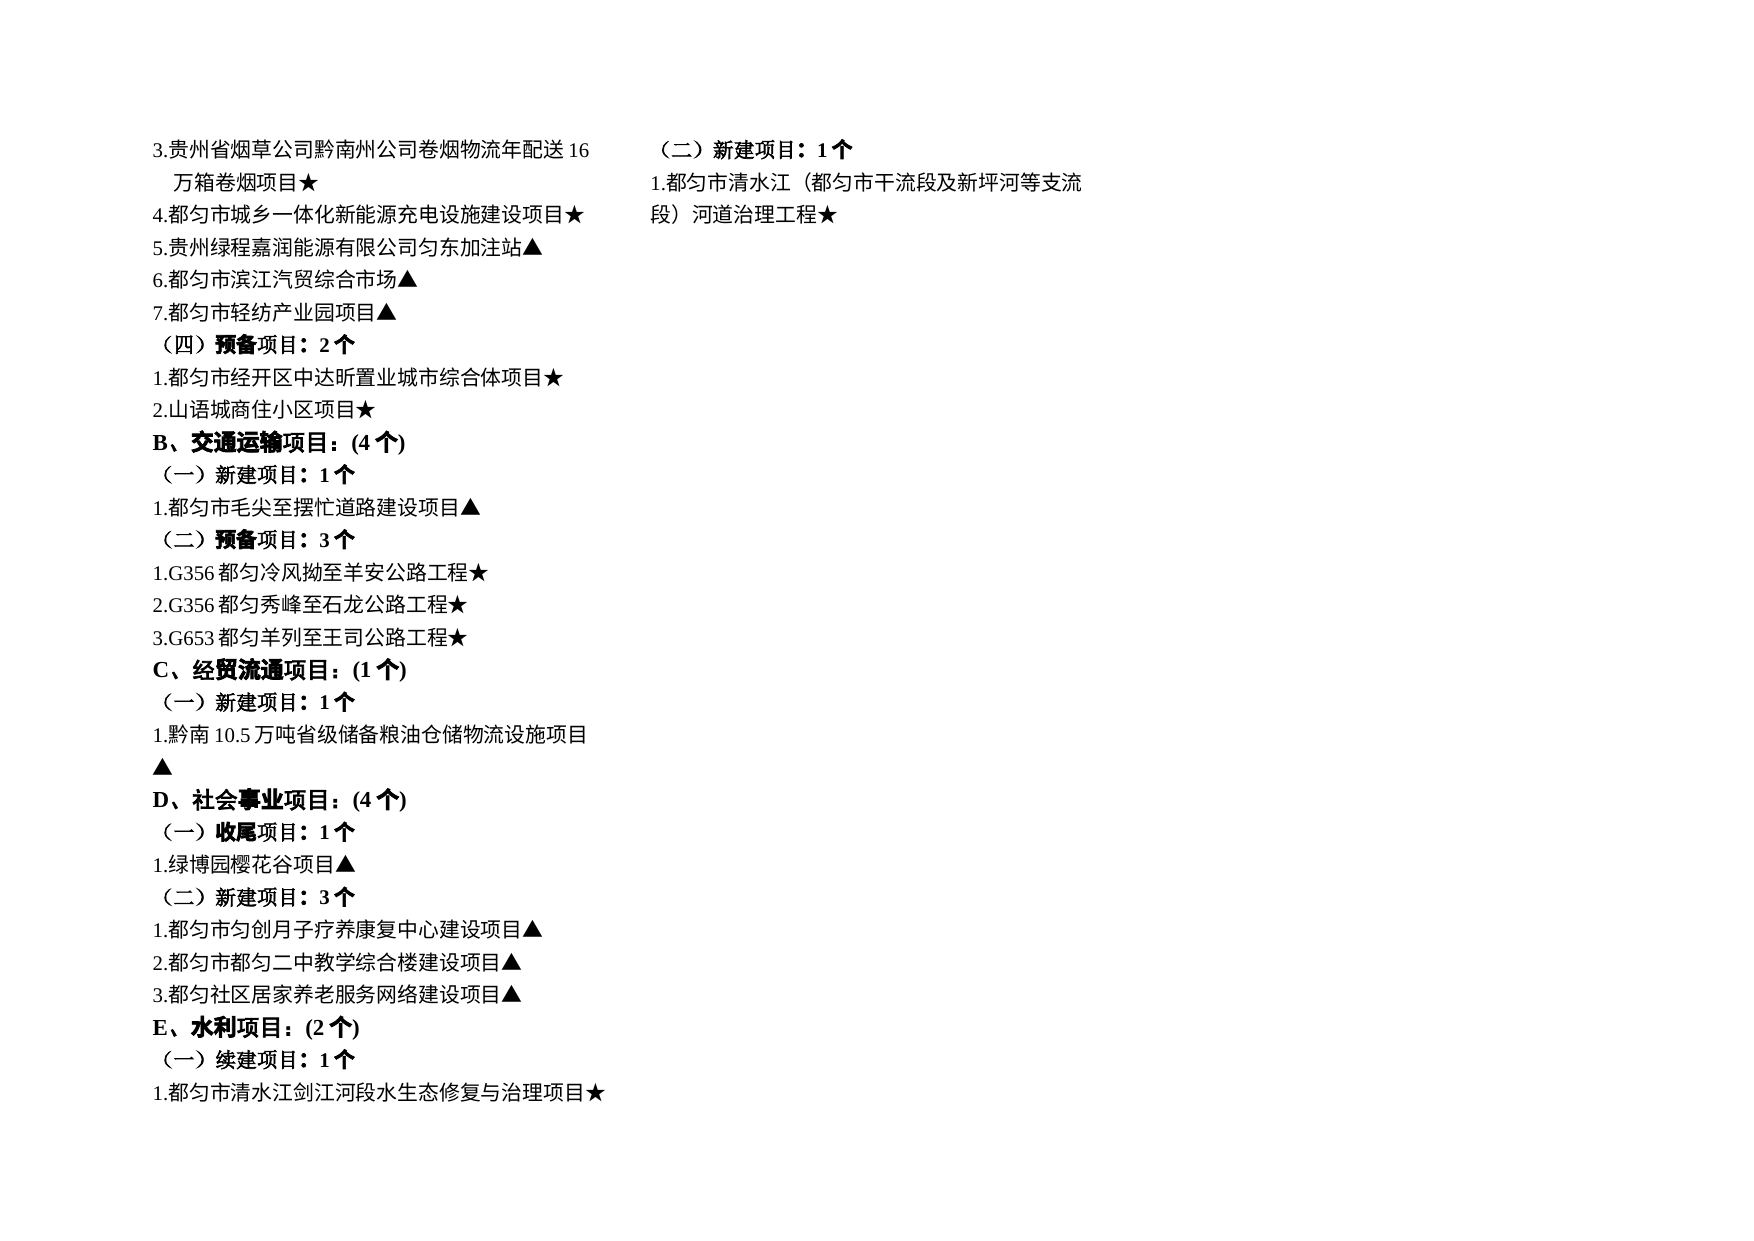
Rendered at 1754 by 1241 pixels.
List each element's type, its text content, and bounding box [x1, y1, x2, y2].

text 3.贵州省烟草公司黔南州公司卷烟物流年配送16万箱卷烟项目★ [152, 133, 606, 198]
text 5.贵州绿程嘉润能源有限公司匀东加注站▲ [152, 230, 606, 263]
text 3.G653都匀羊列至王司公路工程★ [152, 620, 606, 653]
text 6.都匀市滨江汽贸综合市场▲ [152, 263, 606, 295]
text （二）新建项目：3个 [152, 880, 606, 913]
text （一）续建项目：1个 [152, 1043, 606, 1075]
text D、社会事业项目：(4个) [152, 783, 606, 815]
text 7.都匀市轻纺产业园项目▲ [152, 295, 606, 328]
text 2.山语城商住小区项目★ [152, 393, 606, 425]
text 1.都匀市毛尖至摆忙道路建设项目▲ [152, 490, 606, 523]
text 3.都匀社区居家养老服务网络建设项目▲ [152, 978, 606, 1010]
text （四）预备项目：2个 [152, 328, 606, 360]
text （一）收尾项目：1个 [152, 815, 606, 848]
text 2.G356都匀秀峰至石龙公路工程★ [152, 588, 606, 620]
text 1.都匀市经开区中达昕置业城市综合体项目★ [152, 360, 606, 393]
text （一）新建项目：1个 [152, 458, 606, 490]
text 4.都匀市城乡一体化新能源充电设施建设项目★ [152, 198, 606, 230]
text 1.黔南10.5万吨省级储备粮油仓储物流设施项目▲ [152, 718, 606, 783]
text （一）新建项目：1个 [152, 685, 606, 718]
text 2.都匀市都匀二中教学综合楼建设项目▲ [152, 945, 606, 978]
text （二）预备项目：3个 [152, 523, 606, 555]
text B、交通运输项目：(4个) [152, 425, 606, 458]
text 1.都匀市匀创月子疗养康复中心建设项目▲ [152, 913, 606, 945]
text （二）新建项目：1个 [650, 133, 1103, 165]
text 1.G356都匀冷风拗至羊安公路工程★ [152, 555, 606, 588]
text E、水利项目：(2个) [152, 1010, 606, 1043]
text 1.都匀市清水江剑江河段水生态修复与治理项目★ [152, 1075, 606, 1108]
text 1.都匀市清水江（都匀市干流段及新坪河等支流段）河道治理工程★ [650, 165, 1103, 230]
text C、经贸流通项目：(1个) [152, 653, 606, 685]
text 1.绿博园樱花谷项目▲ [152, 848, 606, 880]
